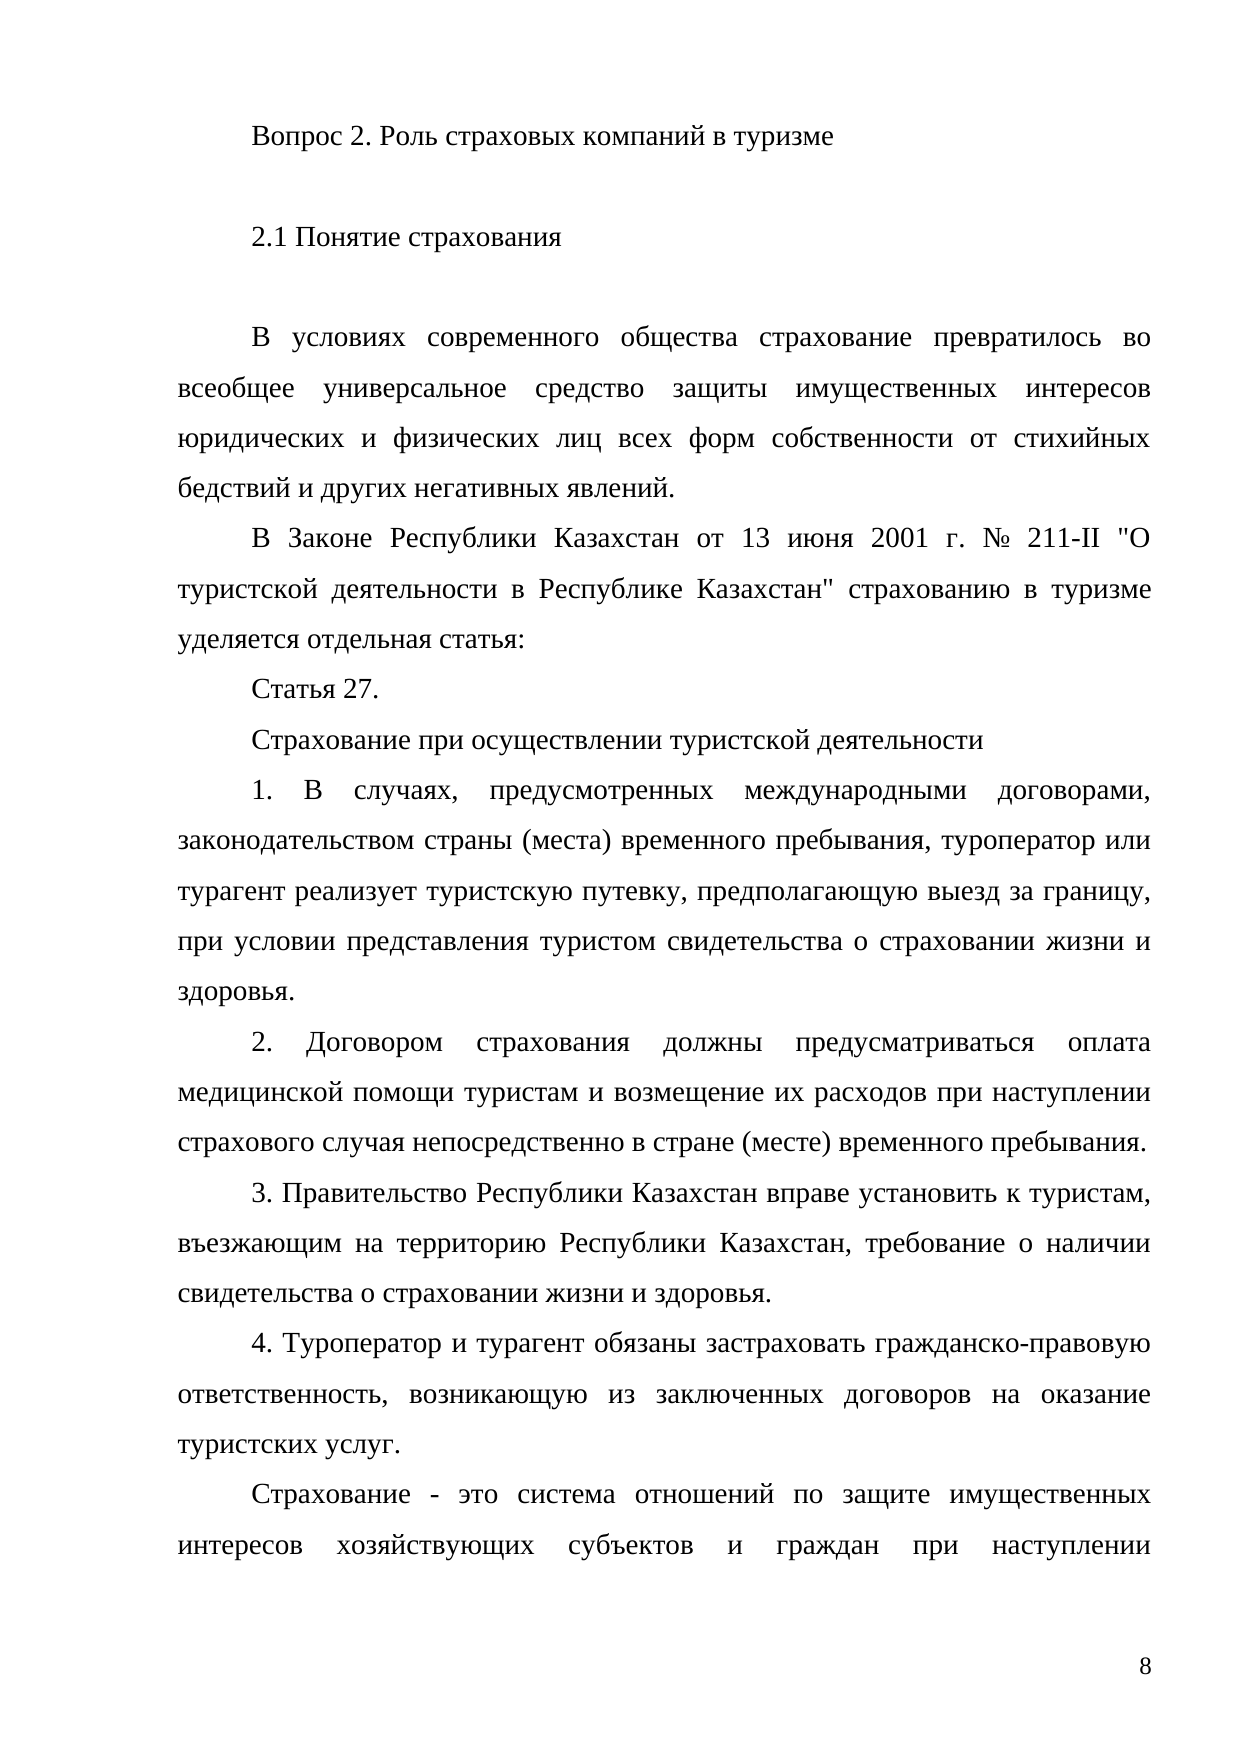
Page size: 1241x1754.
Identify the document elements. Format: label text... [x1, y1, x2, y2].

text Вопрос 2. Роль страховых компаний в туризме [177, 118, 1152, 152]
text 2. Договором страхования должны предусматриваться оплата медицинской помощи туристам и возмещение их расходов при наступлении страхового случая непосредственно в стране (месте) временного пребывания. [177, 1024, 1152, 1158]
text 1. В случаях, предусмотренных международными договорами, законодательством страны (места) временного пребывания, туроператор или турагент реализует туристскую путевку, предполагающую выезд за границу, при условии представления туристом свидетельства о страховании жизни и здоровья. [177, 772, 1152, 1007]
text Страхование при осуществлении туристской деятельности [177, 722, 1152, 755]
text В Законе Республики Казахстан от 13 июня 2001 г. № 211-II "О туристской деятельности в Республике Казахстан" страхованию в туризме уделяется отдельная статья: [177, 521, 1152, 655]
text 2.1 Понятие страхования [177, 219, 1152, 252]
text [177, 1477, 1152, 1560]
text 4. Туроператор и турагент обязаны застраховать гражданско-правовую ответственность, возникающую из заключенных договоров на оказание туристских услуг. [177, 1326, 1152, 1460]
text Статья 27. [177, 672, 1152, 705]
text В условиях современного общества страхование превратилось во всеобщее универсальное средство защиты имущественных интересов юридических и физических лиц всех форм собственности от стихийных бедствий и других негативных явлений. [177, 319, 1152, 504]
text 3. Правительство Республики Казахстан вправе установить к туристам, въезжающим на территорию Республики Казахстан, требование о наличии свидетельства о страховании жизни и здоровья. [177, 1175, 1152, 1309]
